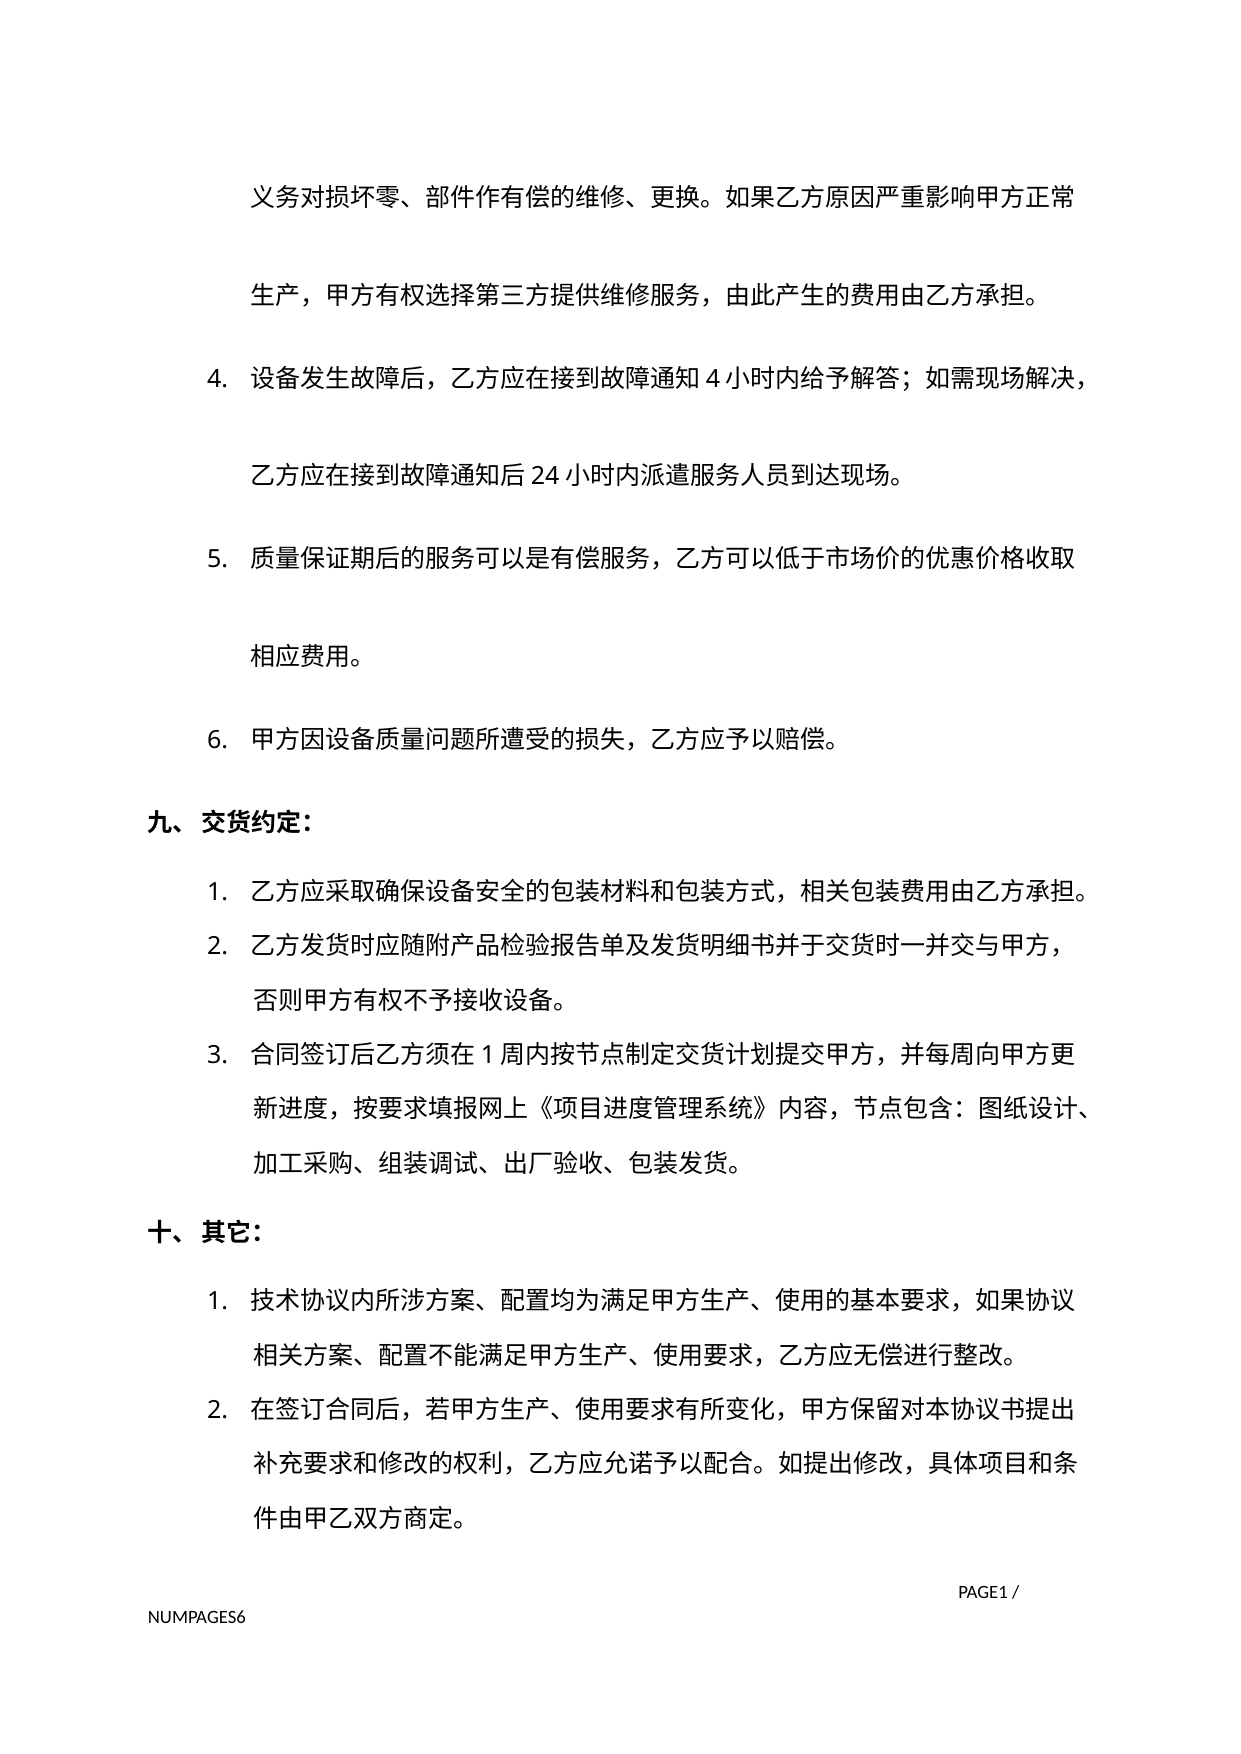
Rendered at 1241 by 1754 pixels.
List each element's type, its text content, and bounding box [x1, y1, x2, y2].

list 质量保证期后的服务可以是有偿服务，乙方可以低于市场价的优惠价格收取相应费用。 [207, 524, 1092, 687]
list 乙方应采取确保设备安全的包装材料和包装方式，相关包装费用由乙方承担。 [207, 871, 1092, 908]
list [207, 163, 1092, 326]
list 乙方发货时应随附产品检验报告单及发货明细书并于交货时一并交与甲方，否则甲方有权不予接收设备。 [207, 926, 1092, 1016]
list 交货约定： [148, 788, 1092, 853]
list 在签订合同后，若甲方生产、使用要求有所变化，甲方保留对本协议书提出补充要求和修改的权利，乙方应允诺予以配合。如提出修改，具体项目和条件由甲乙双方商定。 [207, 1389, 1092, 1534]
list 甲方因设备质量问题所遭受的损失，乙方应予以赔偿。 [207, 705, 1092, 770]
list 设备发生故障后，乙方应在接到故障通知4小时内给予解答；如需现场解决，乙方应在接到故障通知后24 小时内派遣服务人员到达现场。 [207, 344, 1092, 506]
list 技术协议内所涉方案、配置均为满足甲方生产、使用的基本要求，如果协议相关方案、配置不能满足甲方生产、使用要求，乙方应无偿进行整改。 [207, 1281, 1092, 1371]
list 合同签订后乙方须在1周内按节点制定交货计划提交甲方，并每周向甲方更新进度，按要求填报网上《项目进度管理系统》内容，节点包含：图纸设计、加工采购、组装调试、出厂验收、包装发货。 [207, 1034, 1092, 1179]
list 其它： [148, 1198, 1092, 1263]
